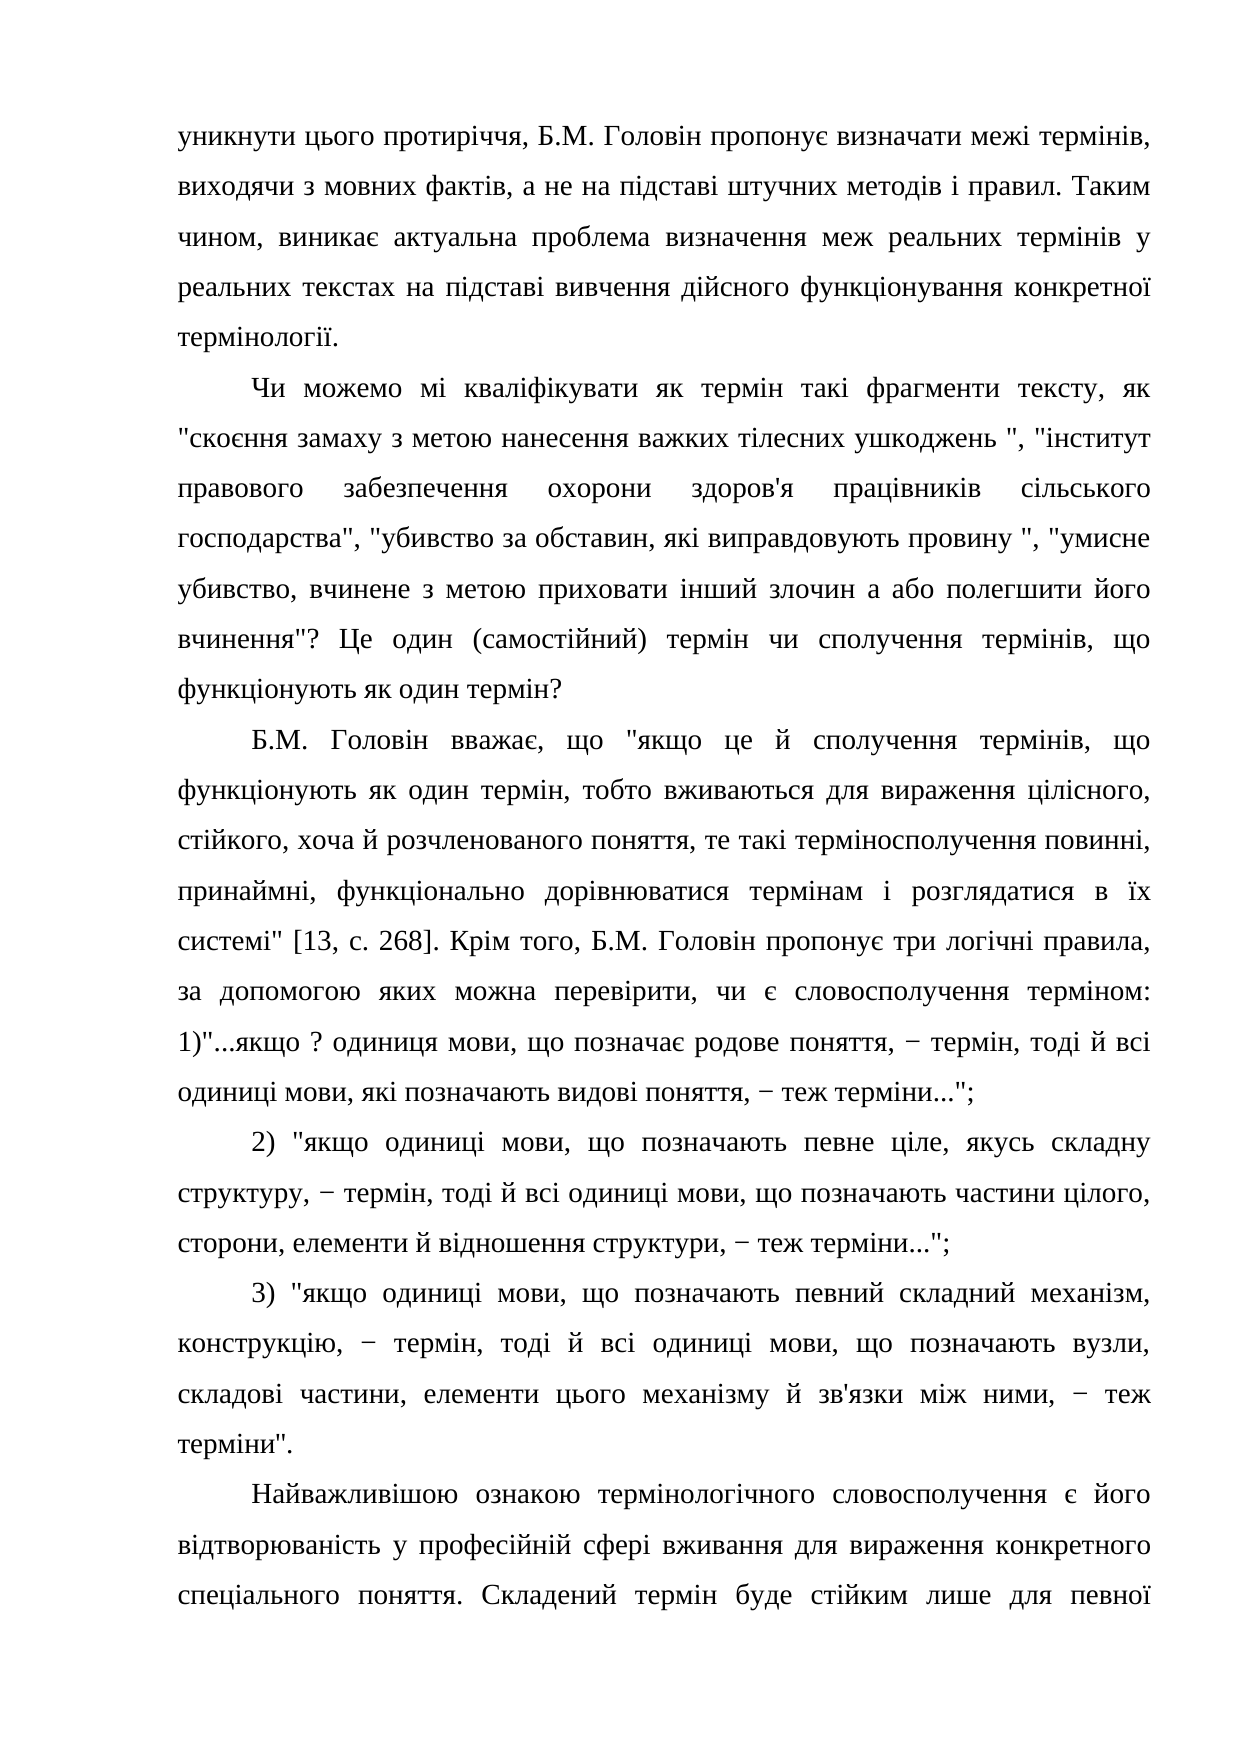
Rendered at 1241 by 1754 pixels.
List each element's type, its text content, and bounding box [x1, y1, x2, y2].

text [177, 118, 1152, 353]
text Чи можемо мі кваліфікувати як термін такі фрагменти тексту, як "скоєння замаху з метою нанесення важких тілесних ушкоджень ", "інститут правового забезпечення охорони здоров'я працівників сільського господарства", "убивство за обставин, які виправдовують провину ", "умисне убивство, вчинене з метою приховати інший злочин а або полегшити його вчинення"? Це один (самостійний) термін чи сполучення термінів, що функціонують як один термін? [177, 370, 1152, 705]
text Б.М. Головін вважає, що "якщо це й сполучення термінів, що функціонують як один термін, тобто вживаються для вираження цілісного, стійкого, хоча й розчленованого поняття, те такі терміносполучення повинні, принаймні, функціонально дорівнюватися термінам і розглядатися в їх системі" [13, с. 268]. Крім того, Б.М. Головін пропонує три логічні правила, за допомогою яких можна перевірити, чи є словосполучення терміном: 1)"...якщо ? одиниця мови, що позначає родове поняття, − термін, тоді й всі одиниці мови, які позначають видові поняття, − теж терміни..."; [177, 722, 1152, 1108]
text 2) "якщо одиниці мови, що позначають певне ціле, якусь складну структуру, − термін, тоді й всі одиниці мови, що позначають частини цілого, сторони, елементи й відношення структури, − теж терміни..."; [177, 1124, 1152, 1258]
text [177, 1477, 1152, 1611]
text 3) "якщо одиниці мови, що позначають певний складний механізм, конструкцію, − термін, тоді й всі одиниці мови, що позначають вузли, складові частини, елементи цього механізму й зв'язки між ними, − теж терміни''. [177, 1275, 1152, 1460]
